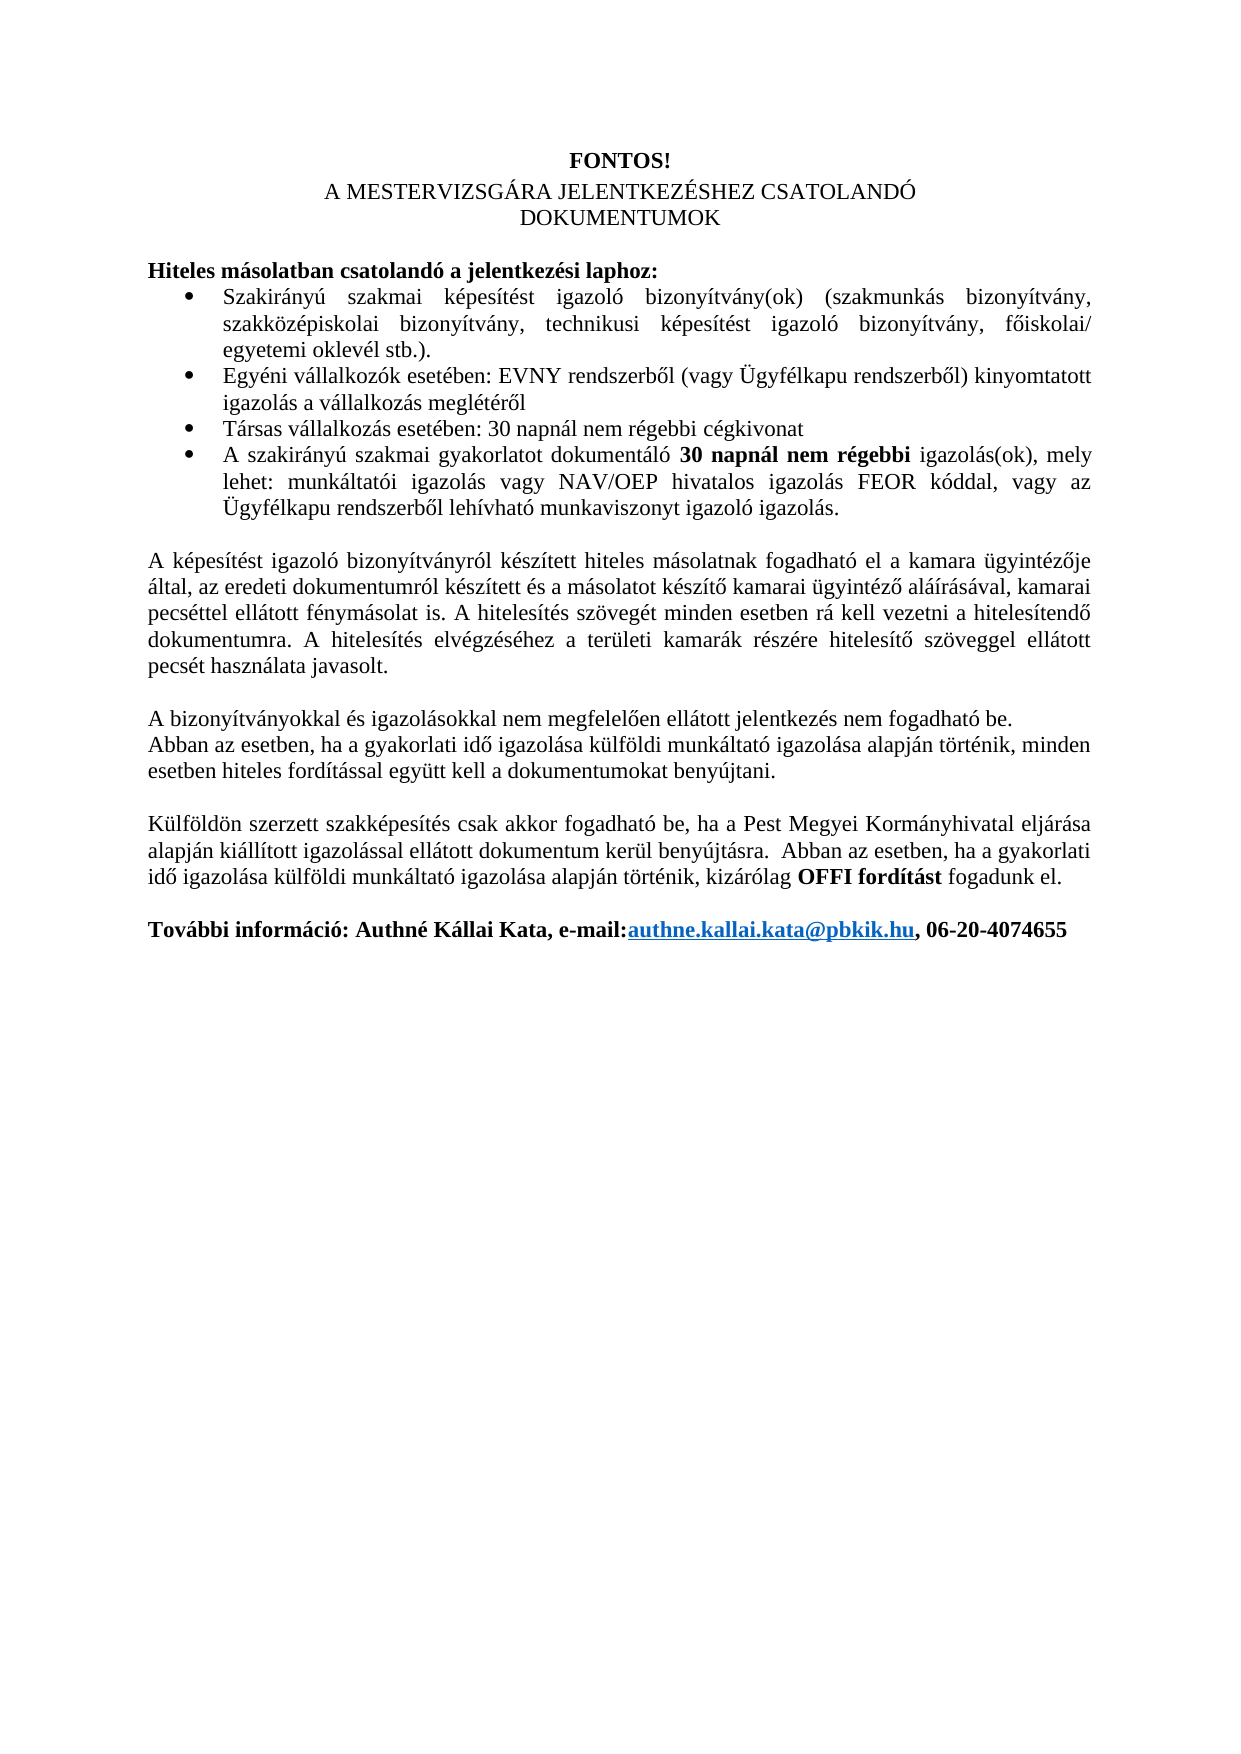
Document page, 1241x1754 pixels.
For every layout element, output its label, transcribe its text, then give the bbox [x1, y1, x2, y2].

text Külföldön szerzett szakképesítés csak akkor fogadható be, ha a Pest Megyei Kormányhivatal eljárása alapján kiállított igazolással ellátott dokumentum kerül benyújtásra. Abban az esetben, ha a gyakorlati idő igazolása külföldi munkáltató igazolása alapján történik, kizárólag OFFI fordítást fogadunk el. [148, 810, 1093, 889]
text FONTOS! [148, 148, 1093, 174]
list Egyéni vállalkozók esetében: EVNY rendszerből (vagy Ügyfélkapu rendszerből) kinyomtatott igazolás a vállalkozás meglétéről [185, 362, 1093, 415]
text A bizonyítványokkal és igazolásokkal nem megfelelően ellátott jelentkezés nem fogadható be. [148, 705, 1093, 731]
text Abban az esetben, ha a gyakorlati idő igazolása külföldi munkáltató igazolása alapján történik, minden esetben hiteles fordítással együtt kell a dokumentumokat benyújtani. [148, 731, 1093, 784]
list A szakirányú szakmai gyakorlatot dokumentáló 30 napnál nem régebbi igazolás(ok), mely lehet: munkáltatói igazolás vagy NAV/OEP hivatalos igazolás FEOR kóddal, vagy az Ügyfélkapu rendszerből lehívható munkaviszonyt igazoló igazolás. [185, 441, 1093, 520]
text További információ: Authné Kállai Kata, e-mail:authne.kallai.kata@pbkik.hu, 06-20-4074655 [148, 916, 1093, 942]
text A MESTERVIZSGÁRA JELENTKEZÉSHEZ CSATOLANDÓ DOKUMENTUMOK [148, 178, 1093, 231]
list Társas vállalkozás esetében: 30 napnál nem régebbi cégkivonat [185, 415, 1093, 441]
list Szakirányú szakmai képesítést igazoló bizonyítvány(ok) (szakmunkás bizonyítvány, szakközépiskolai bizonyítvány, technikusi képesítést igazoló bizonyítvány, főiskolai/ egyetemi oklevél stb.). [185, 283, 1093, 362]
text Hiteles másolatban csatolandó a jelentkezési laphoz: [148, 257, 1093, 283]
text A képesítést igazoló bizonyítványról készített hiteles másolatnak fogadható el a kamara ügyintézője által, az eredeti dokumentumról készített és a másolatot készítő kamarai ügyintéző aláírásával, kamarai pecséttel ellátott fénymásolat is. A hitelesítés szövegét minden esetben rá kell vezetni a hitelesítendő dokumentumra. A hitelesítés elvégzéséhez a területi kamarák részére hitelesítő szöveggel ellátott pecsét használata javasolt. [148, 547, 1093, 678]
